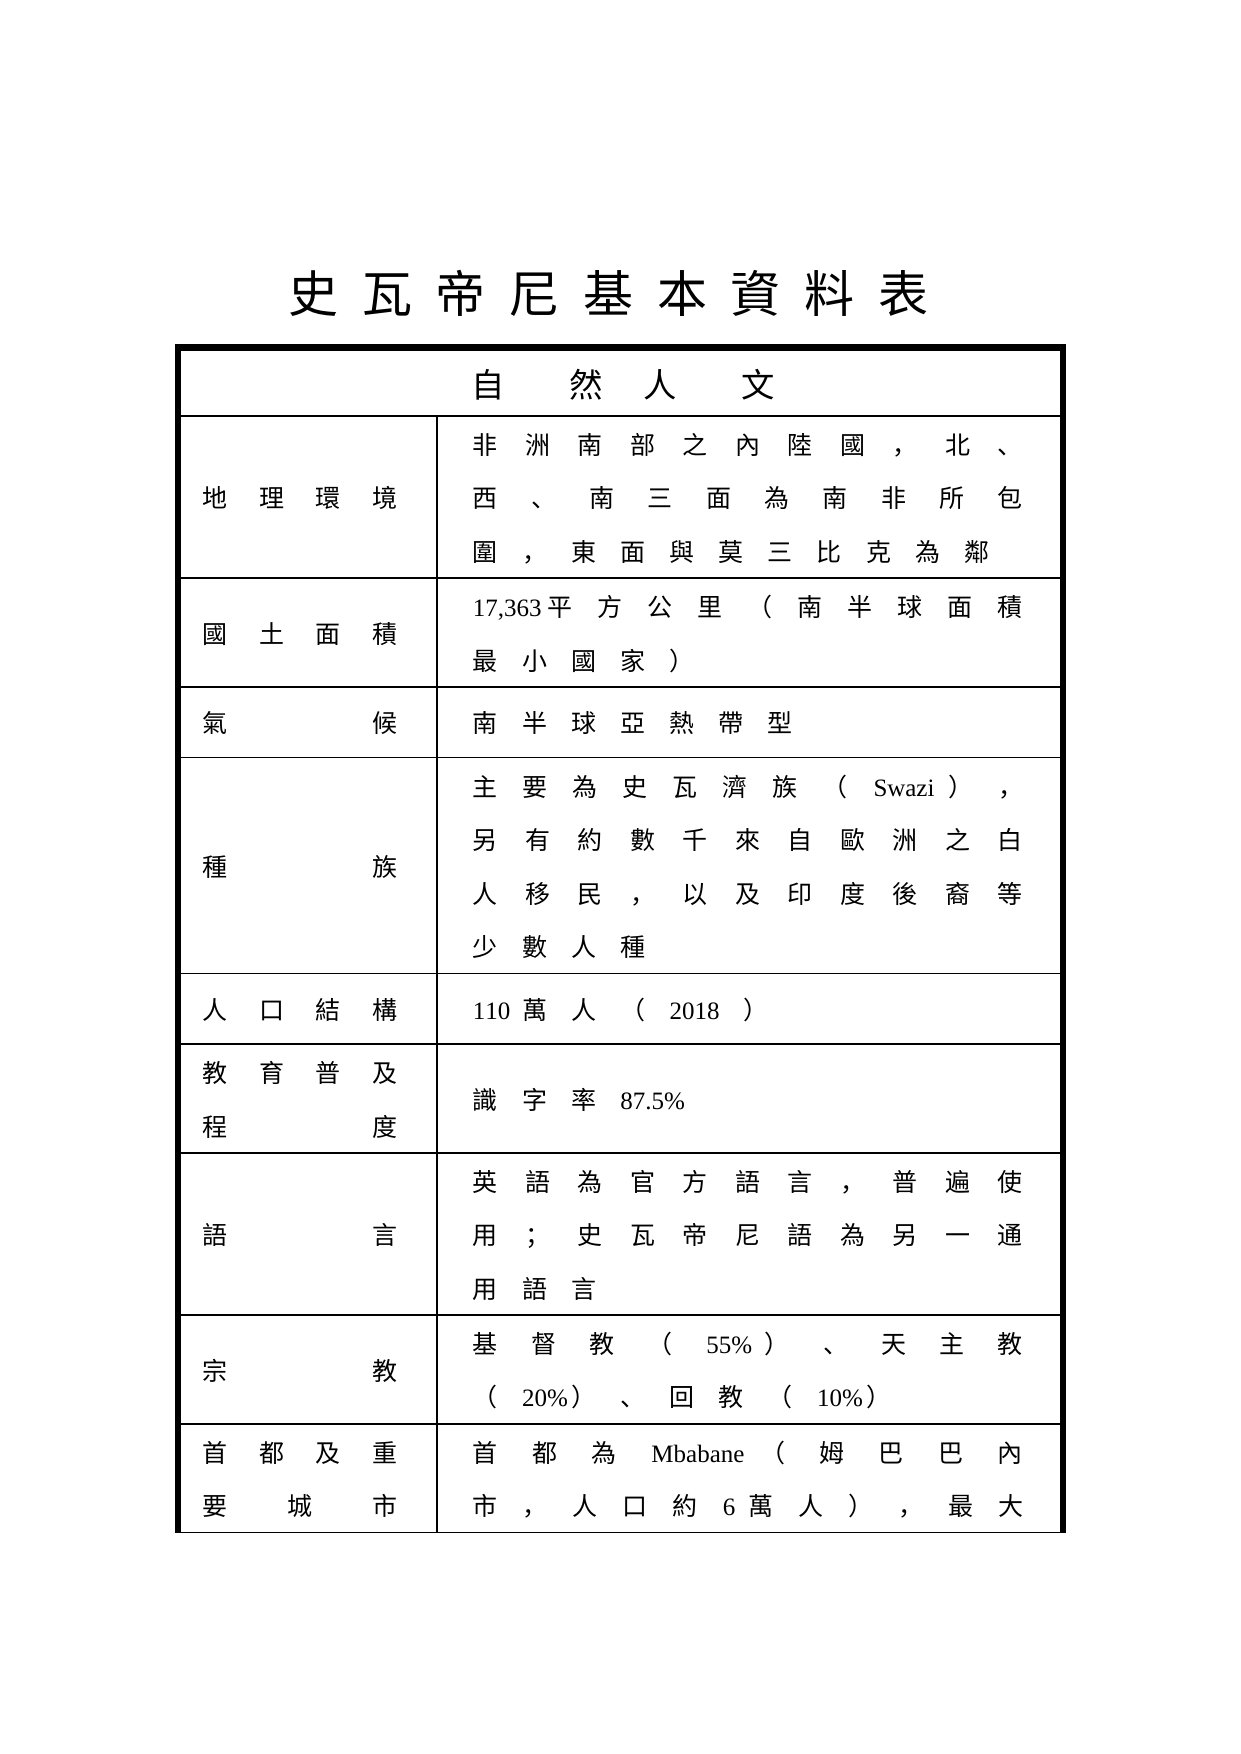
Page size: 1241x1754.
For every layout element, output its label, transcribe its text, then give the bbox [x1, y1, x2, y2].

table_cell 110萬人（2018） [438, 974, 1060, 1043]
table_cell 識字率87.5% [438, 1045, 1060, 1152]
table_cell 南半球亞熱帶型 [438, 688, 1060, 757]
table_cell 地理環境 [181, 417, 436, 577]
table_cell 種族 [181, 758, 436, 972]
table_cell 國土面積 [181, 579, 436, 686]
table_cell 語言 [181, 1154, 436, 1314]
text 史瓦帝尼基本資料表 [178, 237, 1063, 344]
table_cell 基督教（55%）、天主教（20%）、回教（10%） [438, 1316, 1060, 1423]
table_cell 英語為官方語言，普遍使用；史瓦帝尼語為另一通用語言 [438, 1154, 1060, 1314]
table_cell 宗教 [181, 1316, 436, 1423]
table_header 自 然 人 文 [181, 351, 1060, 415]
table_cell 教育普及程度 [181, 1045, 436, 1152]
table_cell 主要為史瓦濟族（Swazi），另有約數千來自歐洲之白人移民，以及印度後裔等少數人種 [438, 758, 1060, 972]
table_cell 人口結構 [181, 974, 436, 1043]
table_cell 17,363平方公里（南半球面積最小國家） [438, 579, 1060, 686]
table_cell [438, 1425, 1060, 1531]
table_cell 氣候 [181, 688, 436, 757]
table_cell 非洲南部之內陸國，北、西、南三面為南非所包圍，東面與莫三比克為鄰 [438, 417, 1060, 577]
table_cell 首都及重要城市 [181, 1425, 436, 1531]
